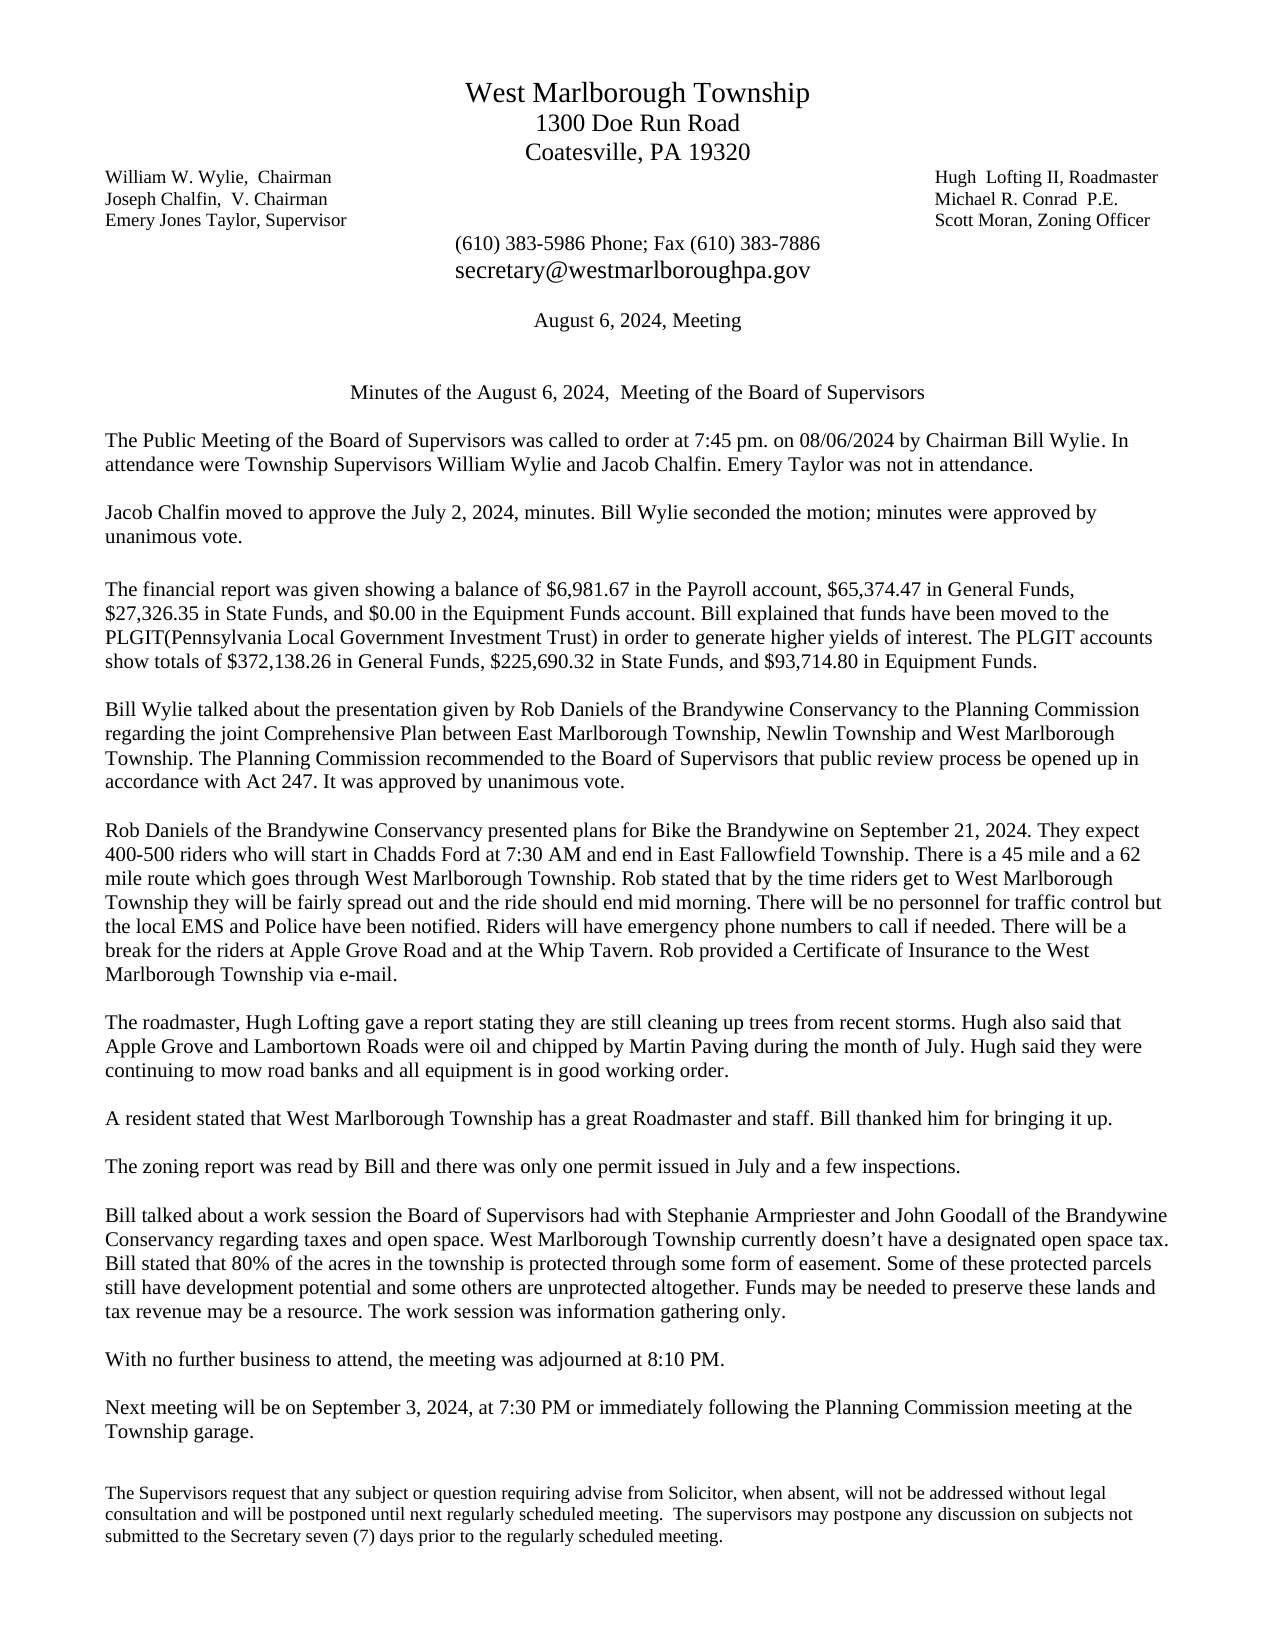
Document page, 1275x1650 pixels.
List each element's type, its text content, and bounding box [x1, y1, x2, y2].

text Next meeting will be on September 3, 2024, at 7:30 PM or immediately following the Planning Commission meeting at the Township garage. [105, 1395, 1170, 1443]
text Rob Daniels of the Brandywine Conservancy presented plans for Bike the Brandywine on September 21, 2024. They expect 400-500 riders who will start in Chadds Ford at 7:30 AM and end in East Fallowfield Township. There is a 45 mile and a 62 mile route which goes through West Marlborough Township. Rob stated that by the time riders get to West Marlborough Township they will be fairly spread out and the ride should end mid morning. There will be no personnel for traffic control but the local EMS and Police have been notified. Riders will have emergency phone numbers to call if needed. There will be a break for the riders at Apple Grove Road and at the Whip Tavern. Rob provided a Certificate of Insurance to the West Marlborough Township via e-mail. [105, 818, 1170, 986]
text The financial report was given showing a balance of $6,981.67 in the Payroll account, $65,374.47 in General Funds, $27,326.35 in State Funds, and $0.00 in the Equipment Funds account. Bill explained that funds have been moved to the PLGIT(Pennsylvania Local Government Investment Trust) in order to generate higher yields of interest. The PLGIT accounts show totals of $372,138.26 in General Funds, $225,690.32 in State Funds, and $93,714.80 in Equipment Funds. [105, 577, 1170, 673]
text Coatesville, PA 19320 [105, 137, 1170, 166]
text Minutes of the August 6, 2024, Meeting of the Board of Supervisors [105, 380, 1170, 404]
text 1300 Doe Run Road [105, 108, 1170, 137]
text A resident stated that West Marlborough Township has a great Roadmaster and staff. Bill thanked him for bringing it up. [105, 1106, 1170, 1130]
text Bill talked about a work session the Board of Supervisors had with Stephanie Armpriester and John Goodall of the Brandywine Conservancy regarding taxes and open space. West Marlborough Township currently doesn’t have a designated open space tax. Bill stated that 80% of the acres in the township is protected through some form of easement. Some of these protected parcels still have development potential and some others are unprotected altogether. Funds may be needed to preserve these lands and tax revenue may be a resource. The work session was information gathering only. [105, 1203, 1170, 1323]
text Jacob Chalfin moved to approve the July 2, 2024, minutes. Bill Wylie seconded the motion; minutes were approved by unanimous vote. [105, 500, 1170, 548]
text With no further business to attend, the meeting was adjourned at 8:10 PM. [105, 1347, 1170, 1371]
text secretary@westmarlboroughpa.gov [405, 255, 1170, 283]
text The zoning report was read by Bill and there was only one permit issued in July and a few inspections. [105, 1154, 1170, 1178]
text Joseph Chalfin, V. Chairman Michael R. Conrad P.E. [105, 188, 1245, 209]
title West Marlborough Township [105, 75, 1170, 108]
text (610) 383-5986 Phone; Fax (610) 383-7886 [105, 231, 1170, 255]
text Emery Jones Taylor, Supervisor Scott Moran, Zoning Officer [105, 209, 1245, 231]
text Bill Wylie talked about the presentation given by Rob Daniels of the Brandywine Conservancy to the Planning Commission regarding the joint Comprehensive Plan between East Marlborough Township, Newlin Township and West Marlborough Township. The Planning Commission recommended to the Board of Supervisors that public review process be opened up in accordance with Act 247. It was approved by unanimous vote. [105, 697, 1170, 793]
text August 6, 2024, Meeting [105, 308, 1170, 332]
text William W. Wylie, Chairman Hugh Lofting II, Roadmaster [105, 166, 1245, 188]
text The roadmaster, Hugh Lofting gave a report stating they are still cleaning up trees from recent storms. Hugh also said that Apple Grove and Lambortown Roads were oil and chipped by Martin Paving during the month of July. Hugh said they were continuing to mow road banks and all equipment is in good working order. [105, 1010, 1170, 1082]
text The Public Meeting of the Board of Supervisors was called to order at 7:45 pm. on 08/06/2024 by Chairman Bill Wylie. In attendance were Township Supervisors William Wylie and Jacob Chalfin. Emery Taylor was not in attendance. [105, 428, 1170, 476]
